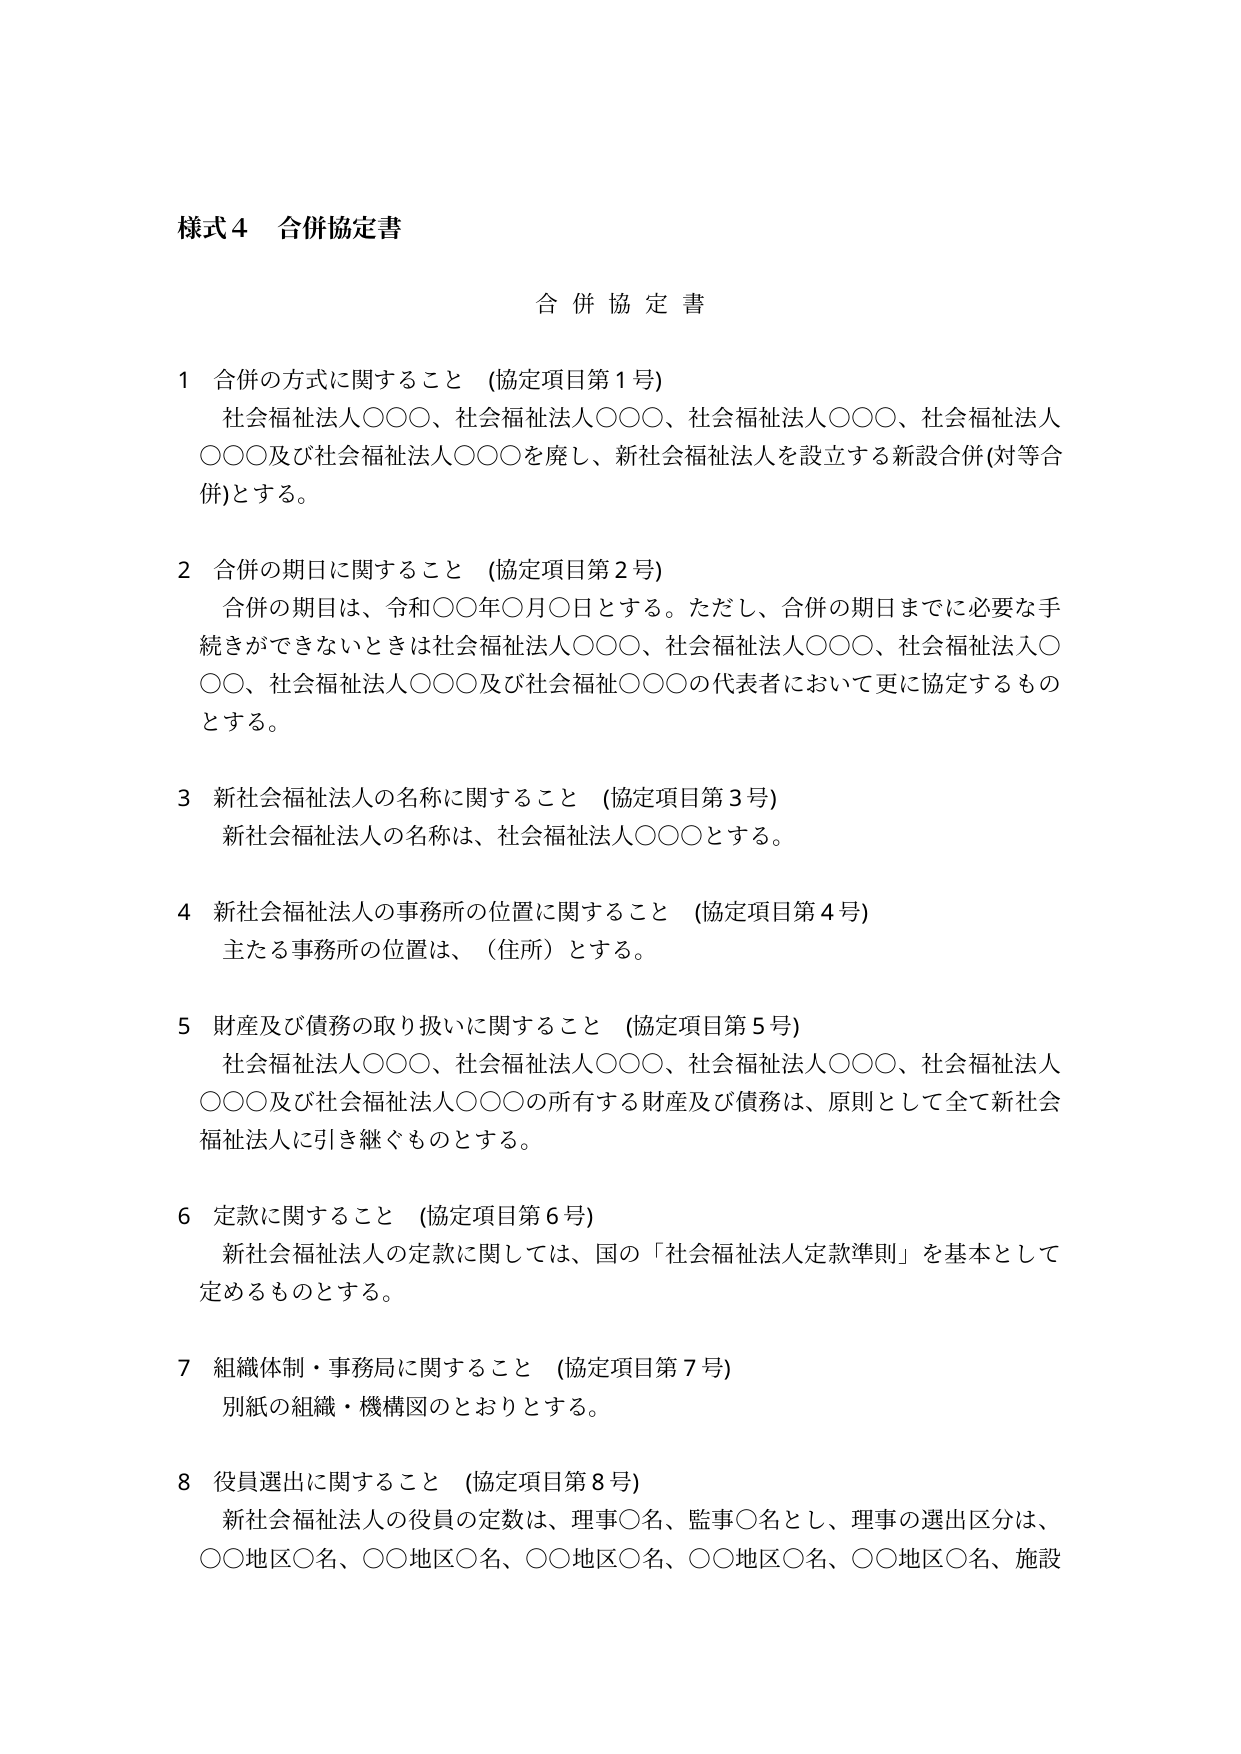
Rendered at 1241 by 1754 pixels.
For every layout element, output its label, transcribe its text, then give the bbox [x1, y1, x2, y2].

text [199, 1500, 1063, 1576]
text 4 新社会福祉法人の事務所の位置に関すること (協定項目第4号) [177, 892, 1063, 930]
text 1 合併の方式に関すること (協定項目第1号) [177, 359, 1063, 397]
text 合併の期目は、令和○○年○月○日とする。ただし、合併の期日までに必要な手続きができないときは社会福祉法人○○○、社会福祉法人○○○、社会福祉法入○○○、社会福祉法人○○○及び社会福祉○○○の代表者において更に協定するものとする。 [199, 588, 1063, 740]
text 5 財産及び債務の取り扱いに関すること (協定項目第5号) [177, 1006, 1063, 1044]
text 主たる事務所の位置は、（住所）とする。 [199, 930, 1063, 968]
text 合併協定書 [177, 283, 1063, 321]
text 3 新社会福祉法人の名称に関すること (協定項目第3号) [177, 778, 1063, 816]
text 別紙の組織・機構図のとおりとする。 [199, 1386, 1063, 1424]
text 6 定款に関すること (協定項目第6号) [177, 1196, 1063, 1234]
text 2 合併の期日に関すること (協定項目第2号) [177, 549, 1063, 588]
text 新社会福祉法人の定款に関しては、国の「社会福祉法人定款準則」を基本として定めるものとする。 [199, 1234, 1063, 1310]
text 社会福祉法人○○○、社会福祉法人○○○、社会福祉法人○○○、社会福祉法人○○○及び社会福祉法人○○○を廃し、新社会福祉法人を設立する新設合併(対等合併)とする。 [199, 397, 1063, 512]
text 7 組織体制・事務局に関すること (協定項目第7号) [177, 1348, 1063, 1386]
text 社会福祉法人○○○、社会福祉法人○○○、社会福祉法人○○○、社会福祉法人○○○及び社会福祉法人○○○の所有する財産及び債務は、原則として全て新社会福祉法人に引き継ぐものとする。 [199, 1044, 1063, 1158]
text 新社会福祉法人の名称は、社会福祉法人○○○とする。 [199, 816, 1063, 854]
text 様式４ 合併協定書 [177, 207, 1063, 245]
text 8 役員選出に関すること (協定項目第8号) [177, 1462, 1063, 1500]
